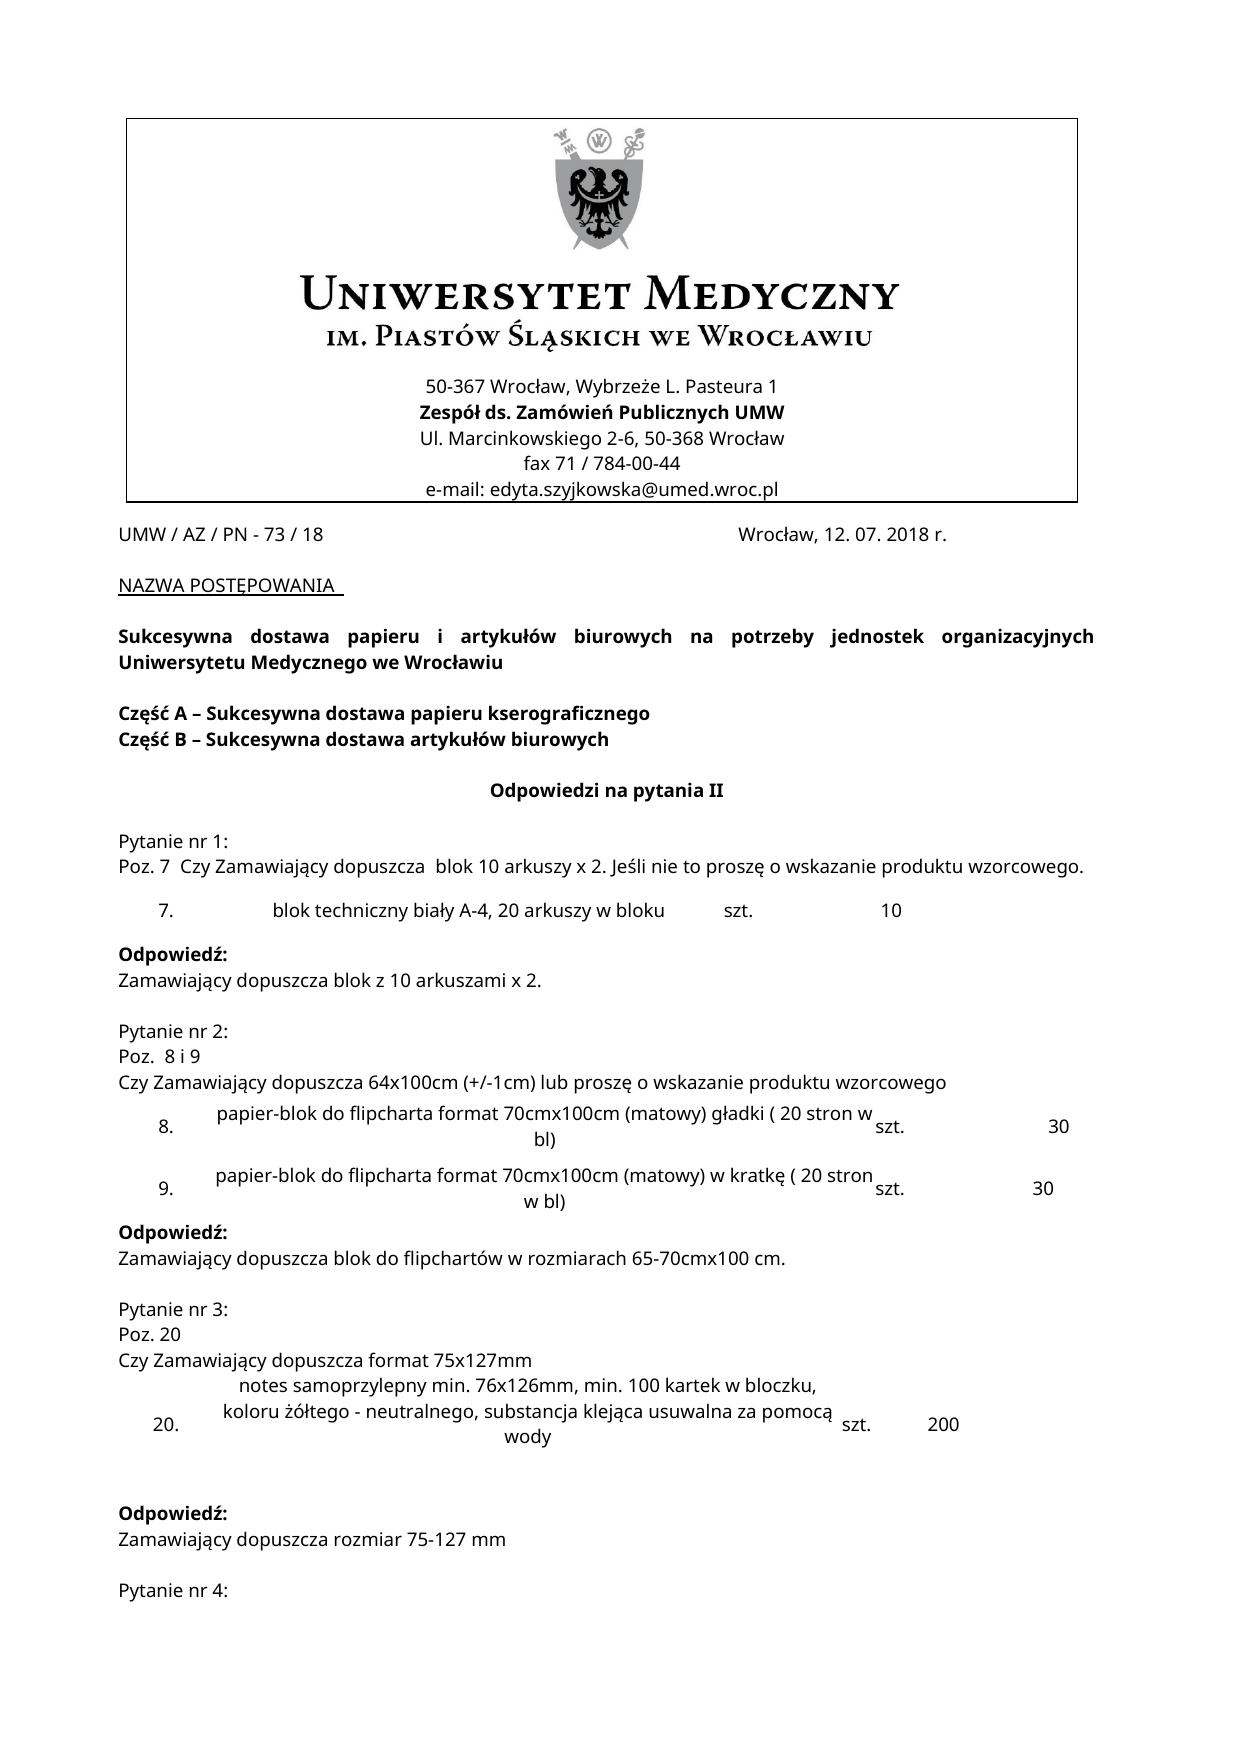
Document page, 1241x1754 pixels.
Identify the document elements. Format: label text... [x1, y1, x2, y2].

text Część B – Sukcesywna dostawa artykułów biurowych [118, 726, 1095, 751]
table_header 8. [118, 1095, 214, 1157]
text Odpowiedź: [118, 941, 1144, 967]
text Część A – Sukcesywna dostawa papieru kserograficznego [118, 700, 1095, 726]
table_header szt. [724, 879, 827, 941]
text Pytanie nr 4: [118, 1577, 1144, 1602]
text Czy Zamawiający dopuszcza format 75x127mm [118, 1347, 1144, 1373]
table_cell 9. [118, 1157, 214, 1219]
table_cell szt. [875, 1157, 993, 1219]
table_header szt. [842, 1373, 888, 1475]
table_cell papier-blok do flipcharta format 70cmx100cm (matowy) w kratkę ( 20 stron w bl) [214, 1157, 875, 1219]
table_header notes samoprzylepny min. 76x126mm, min. 100 kartek w bloczku, koloru żółtego - neutralnego, substancja klejąca usuwalna za pomocą wody [214, 1373, 842, 1475]
text Poz. 8 i 9 [118, 1043, 1144, 1069]
text NAZWA POSTĘPOWANIA [118, 573, 1095, 598]
picture [272, 119, 932, 374]
text Pytanie nr 2: [118, 1018, 1144, 1043]
table_cell 30 [993, 1157, 1151, 1219]
table_header 10 [827, 879, 930, 941]
text Odpowiedź: [118, 1219, 1144, 1245]
text Poz. 7 Czy Zamawiający dopuszcza blok 10 arkuszy x 2. Jeśli nie to proszę o wskazanie produktu wzorcowego. [118, 853, 1144, 879]
text Zamawiający dopuszcza rozmiar 75-127 mm [118, 1526, 1144, 1551]
table_header 7. [118, 879, 214, 941]
table_header szt. [875, 1095, 993, 1157]
text UMW / AZ / PN - 73 / 18 Wrocław, 12. 07. 2018 r. [118, 522, 1095, 547]
text Pytanie nr 3: [118, 1296, 1144, 1322]
text Odpowiedzi na pytania II [118, 777, 1095, 802]
text Sukcesywna dostawa papieru i artykułów biurowych na potrzeby jednostek organizacyjnych Uniwersytetu Medycznego we Wrocławiu [118, 624, 1095, 675]
text Zamawiający dopuszcza blok do flipchartów w rozmiarach 65-70cmx100 cm. [118, 1245, 1144, 1271]
table_header blok techniczny biały A-4, 20 arkuszy w bloku [214, 879, 723, 941]
table_header 200 [888, 1373, 991, 1475]
table_header 20. [118, 1373, 214, 1475]
text Pytanie nr 1: [118, 828, 1056, 853]
table_header 30 [993, 1095, 1151, 1157]
text Zamawiający dopuszcza blok z 10 arkuszami x 2. [118, 967, 1144, 992]
text Odpowiedź: [118, 1500, 1144, 1526]
table_header papier-blok do flipcharta format 70cmx100cm (matowy) gładki ( 20 stron w bl) [214, 1095, 875, 1157]
text Czy Zamawiający dopuszcza 64x100cm (+/-1cm) lub proszę o wskazanie produktu wzorcowego [118, 1069, 1144, 1094]
text Poz. 20 [118, 1322, 1144, 1347]
table_header 50-367 Wrocław, Wybrzeże L. Pasteura 1 Zespół ds. Zamówień Publicznych UMW Ul. Marcinkowskiego 2-6, 50-368 Wrocław fax 71 / 784-00-44 e-mail: edyta.szyjkowska@umed.wroc.pl [127, 119, 1077, 501]
